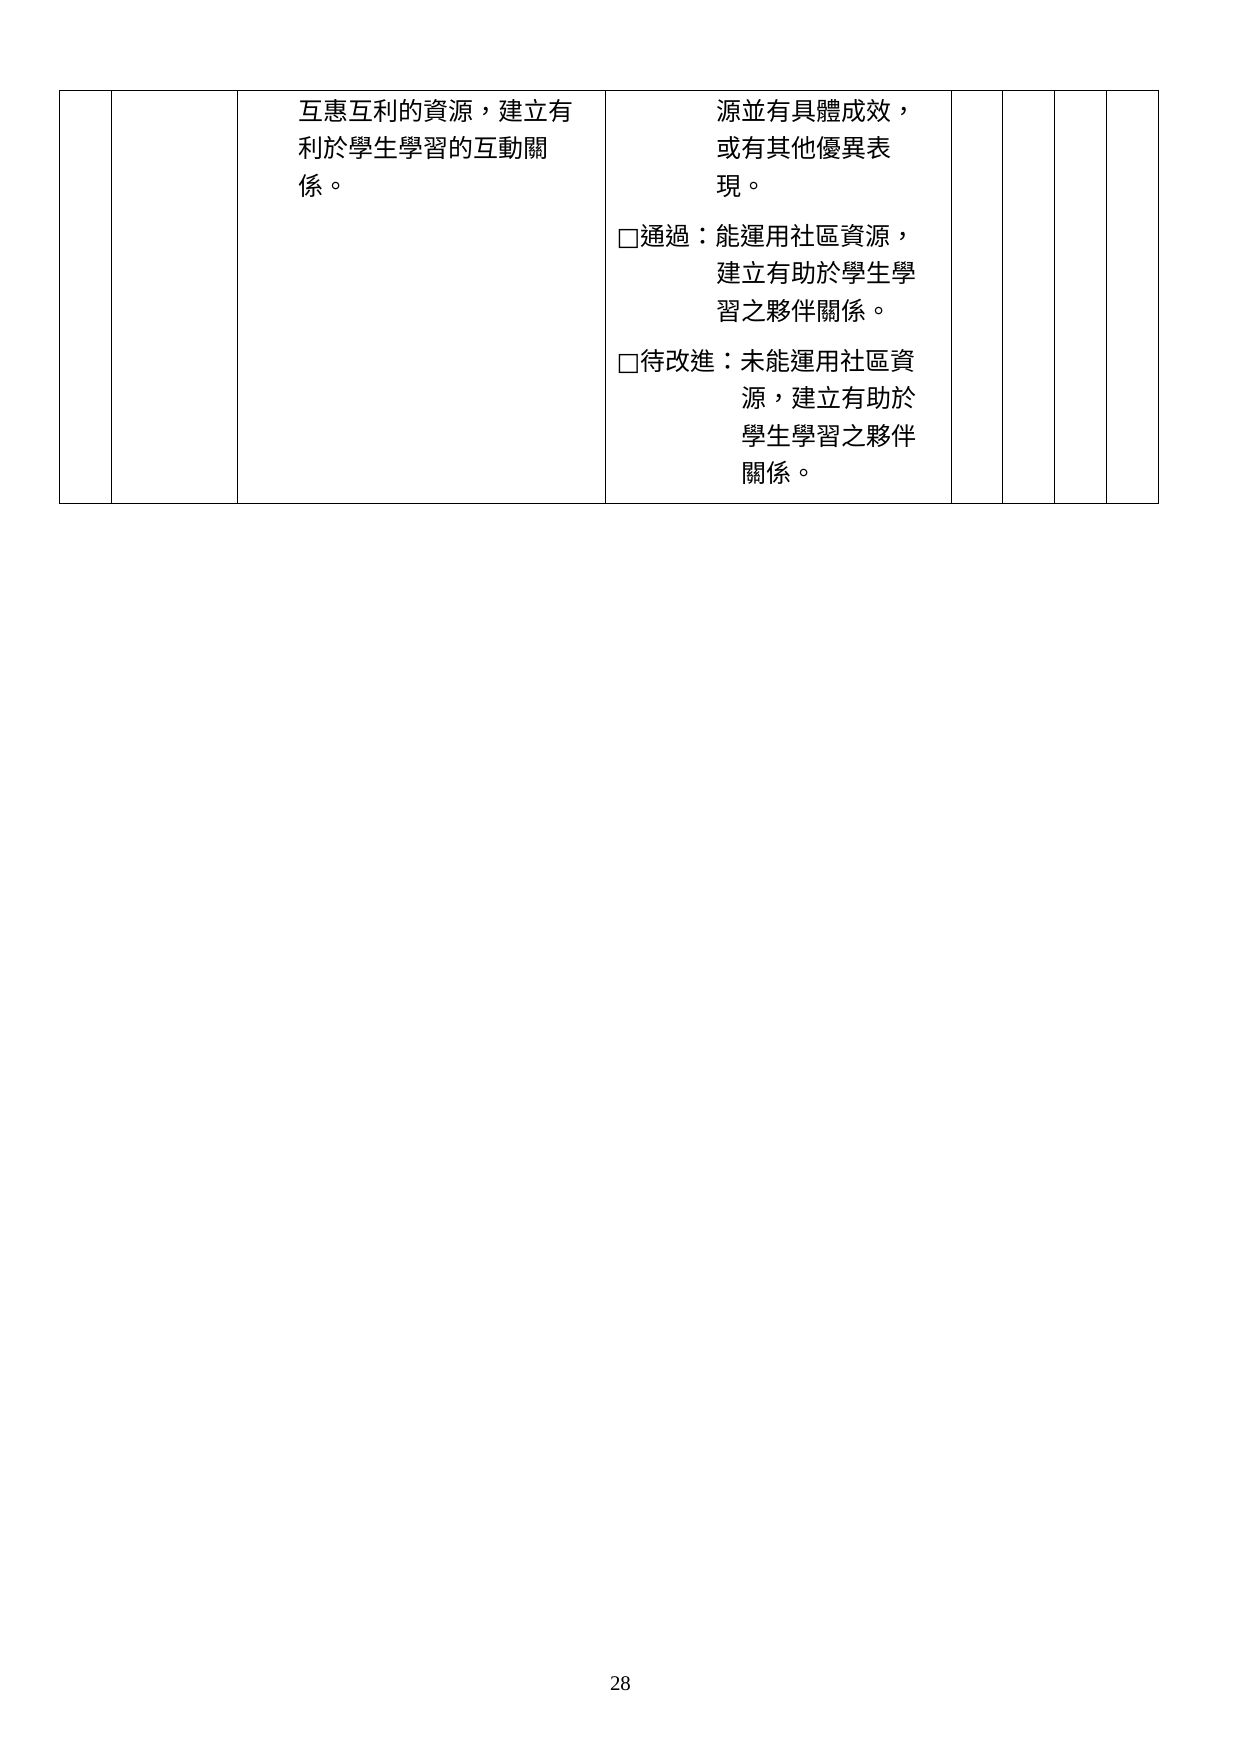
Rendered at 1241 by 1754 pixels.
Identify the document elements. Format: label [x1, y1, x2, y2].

table_cell [1055, 91, 1106, 503]
table_cell [606, 91, 951, 503]
table_cell [238, 91, 605, 503]
table_cell [952, 91, 1002, 503]
table_cell [1107, 91, 1158, 503]
table_cell [1003, 91, 1054, 503]
table_cell [112, 91, 237, 503]
